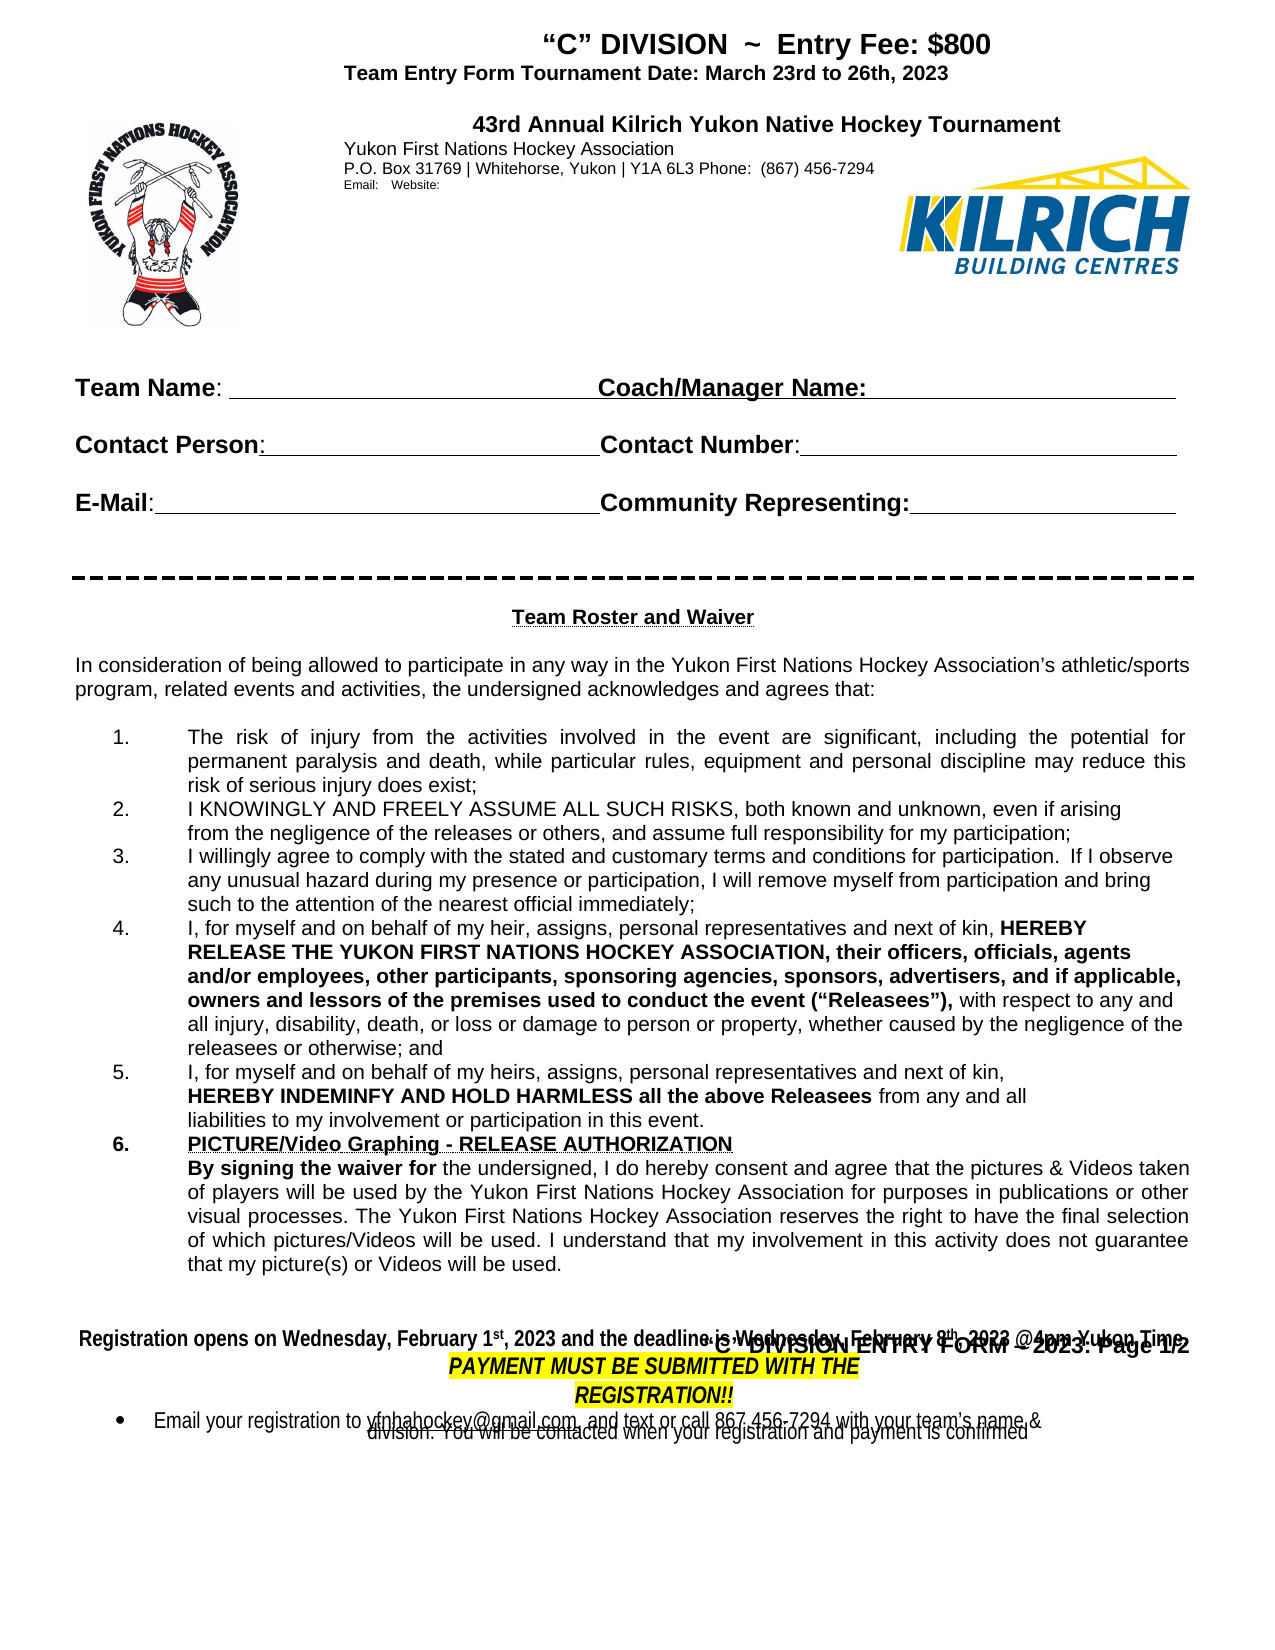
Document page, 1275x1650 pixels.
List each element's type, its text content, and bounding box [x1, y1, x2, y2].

list I, for myself and on behalf of my heir, assigns, personal representatives and next of kin, HEREBY RELEASE THE YUKON FIRST NATIONS HOCKEY ASSOCIATION, their officers, officials, agents and/or employees, other participants, sponsoring agencies, sponsors, advertisers, and if applicable, owners and lessors of the premises used to conduct the event (“Releasees”), with respect to any and all injury, disability, death, or loss or damage to person or property, whether caused by the negligence of the releasees or otherwise; and [112, 916, 1190, 1060]
text Contact Person: Contact Number: [75, 430, 1264, 459]
text E-Mail: Community Representing: [75, 488, 1264, 516]
text Team Name: Coach/Manager Name: [75, 373, 1264, 401]
subtitle “C” DIVISION ENTRY FORM – 2023: Page 1/2 [703, 1332, 1264, 1358]
picture [85, 122, 239, 328]
list The risk of injury from the activities involved in the event are significant, including the potential for permanent paralysis and death, while particular rules, equipment and personal discipline may reduce this risk of serious injury does exist; [112, 724, 1187, 796]
subtitle Team Roster and Waiver [499, 605, 767, 629]
list I KNOWINGLY AND FREELY ASSUME ALL SUCH RISKS, both known and unknown, even if arising from the negligence of the releases or others, and assume full responsibility for my participation; [112, 796, 1168, 844]
subtitle PICTURE/Video Graphing - RELEASE AUTHORIZATION [112, 1132, 1264, 1156]
text By signing the waiver for the undersigned, I do hereby consent and agree that the pictures & Videos taken of players will be used by the Yukon First Nations Hockey Association for purposes in publications or other visual processes. The Yukon First Nations Hockey Association reserves the right to have the final selection of which pictures/Videos will be used. I understand that my involvement in this activity does not guarantee that my picture(s) or Videos will be used. [187, 1156, 1191, 1276]
picture [945, 156, 1190, 274]
picture [899, 156, 944, 274]
list I willingly agree to comply with the stated and customary terms and conditions for participation. If I observe any unusual hazard during my presence or participation, I will remove myself from participation and bring such to the attention of the nearest official immediately; [112, 844, 1174, 916]
text In consideration of being allowed to participate in any way in the Yukon First Nations Hockey Association’s athletic/sports program, related events and activities, the undersigned acknowledges and agrees that: [75, 652, 1264, 700]
list I, for myself and on behalf of my heirs, assigns, personal representatives and next of kin, HEREBY INDEMINFY AND HOLD HARMLESS all the above Releasees from any and all liabilities to my involvement or participation in this event. [112, 1060, 1097, 1132]
